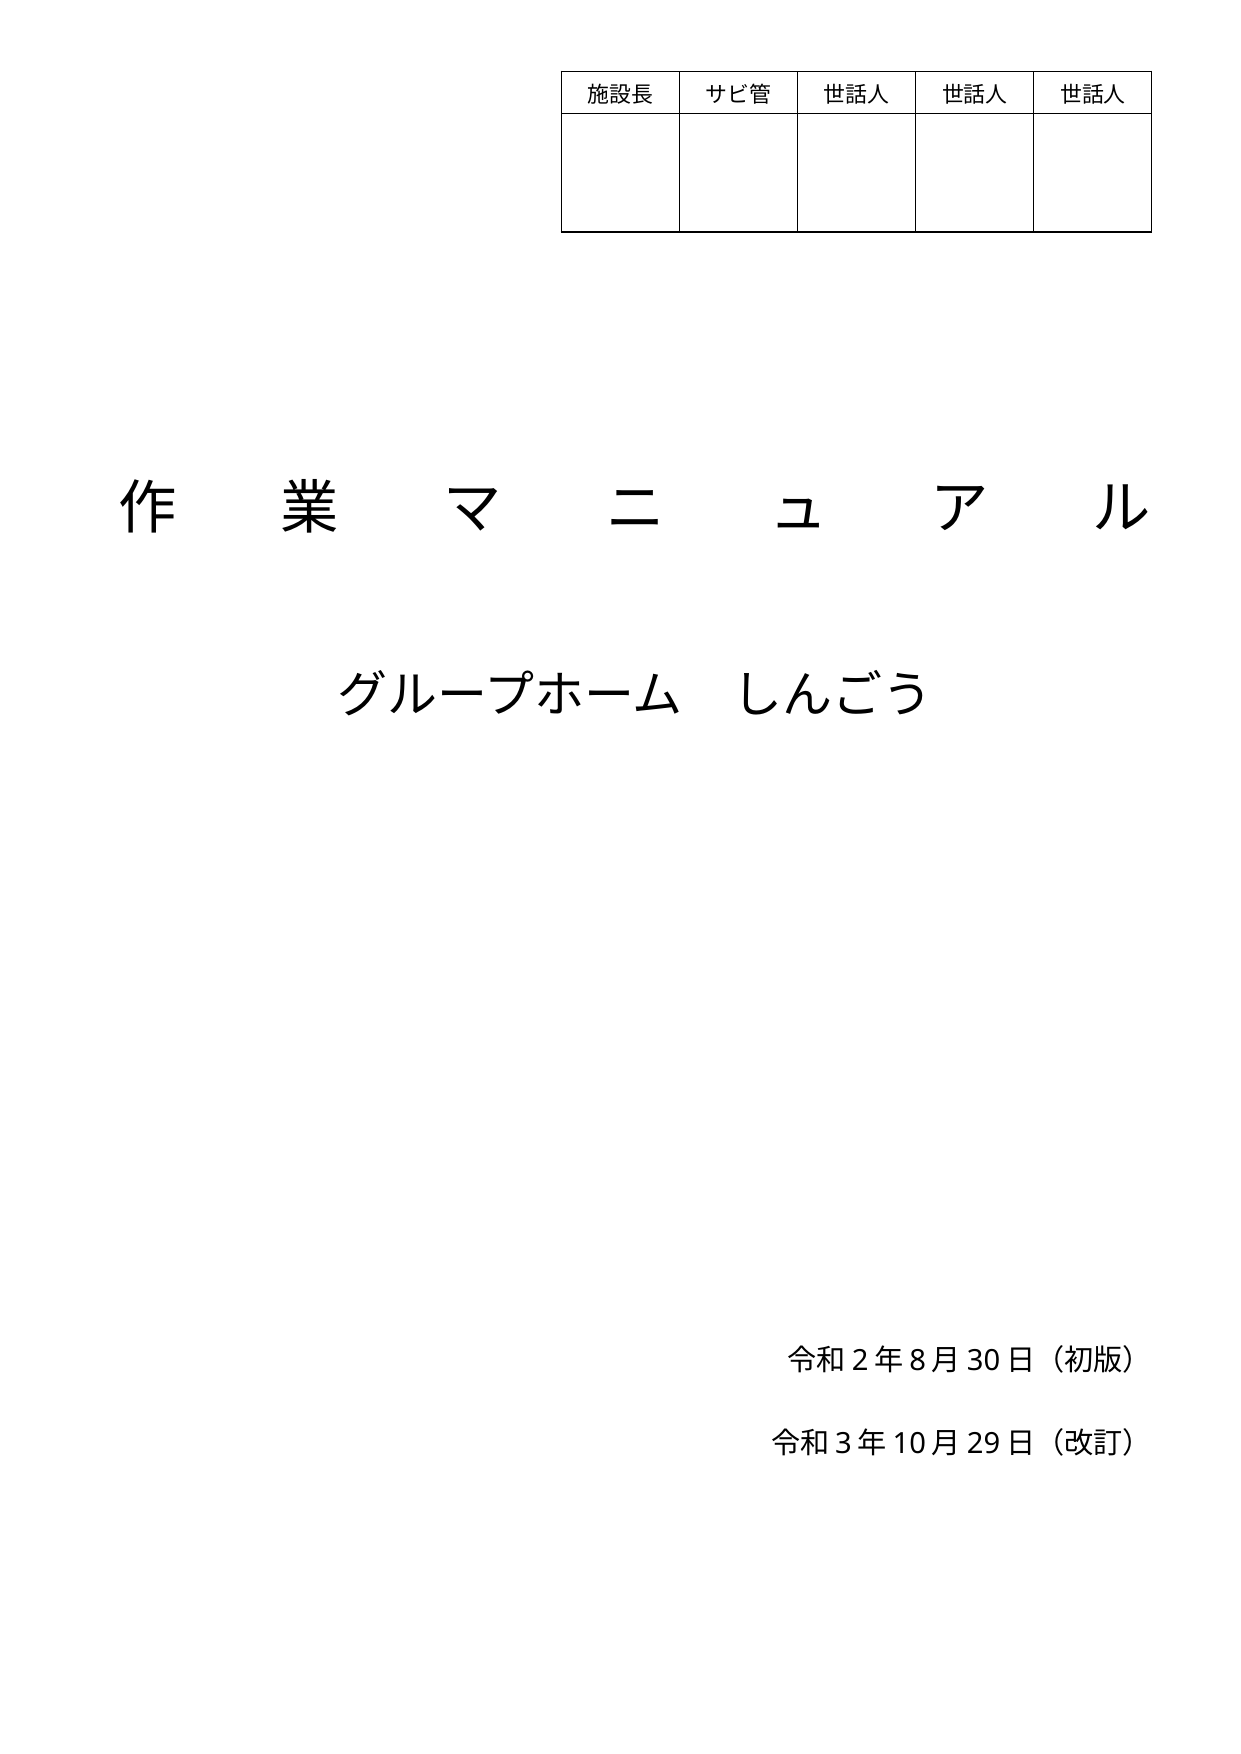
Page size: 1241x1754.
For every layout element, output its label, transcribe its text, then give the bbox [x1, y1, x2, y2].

table_cell [916, 114, 1033, 231]
table_header サビ管 [680, 72, 797, 113]
text 令和3年10月29日（改訂） [118, 1399, 1152, 1482]
table_cell [680, 114, 797, 231]
text グループホーム しんごう [118, 649, 1152, 732]
table_cell [562, 114, 679, 231]
table_cell [1034, 114, 1151, 231]
text 作業マニュアル [118, 441, 1152, 566]
table_header 世話人 [798, 72, 915, 113]
table_header 施設長 [562, 72, 679, 113]
table_header 世話人 [916, 72, 1033, 113]
table_cell [798, 114, 915, 231]
table_header 世話人 [1034, 72, 1151, 113]
text 令和2年8月30日（初版） [118, 1316, 1152, 1399]
